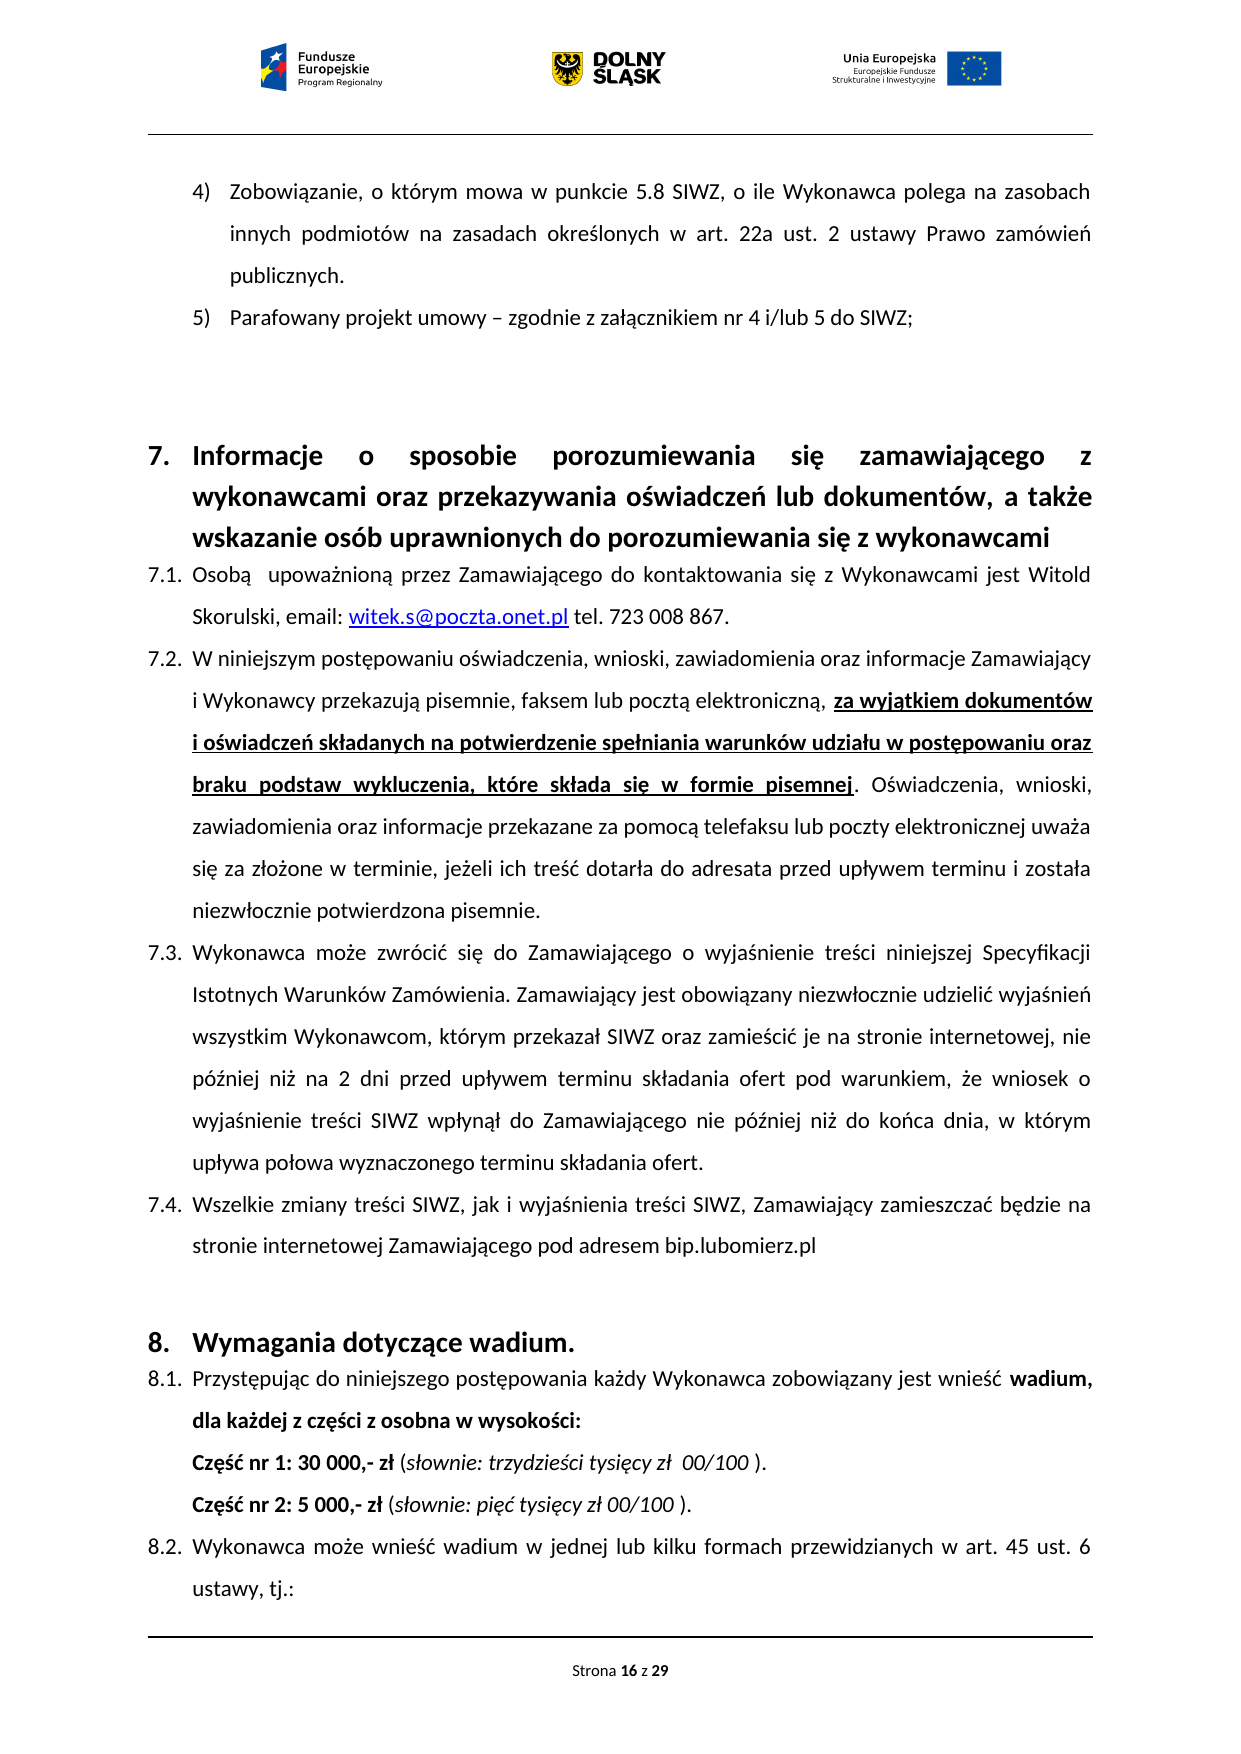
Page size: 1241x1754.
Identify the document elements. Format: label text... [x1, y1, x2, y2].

list Parafowany projekt umowy – zgodnie z załącznikiem nr 4 i/lub 5 do SIWZ; [192, 303, 1093, 331]
list Wykonawca może zwrócić się do Zamawiającego o wyjaśnienie treści niniejszej Specyfikacji Istotnych Warunków Zamówienia. Zamawiający jest obowiązany niezwłocznie udzielić wyjaśnień wszystkim Wykonawcom, którym przekazał SIWZ oraz zamieścić je na stronie internetowej, nie później niż na 2 dni przed upływem terminu składania ofert pod warunkiem, że wniosek o wyjaśnienie treści SIWZ wpłynął do Zamawiającego nie później niż do końca dnia, w którym upływa połowa wyznaczonego terminu składania ofert. [148, 938, 1093, 1176]
list Część nr 1: 30 000,- zł (słownie: trzydzieści tysięcy zł 00/100 ). [192, 1448, 1093, 1477]
list W niniejszym postępowaniu oświadczenia, wnioski, zawiadomienia oraz informacje Zamawiający i Wykonawcy przekazują pisemnie, faksem lub pocztą elektroniczną, za wyjątkiem dokumentów i oświadczeń składanych na potwierdzenie spełniania warunków udziału w postępowaniu oraz braku podstaw wykluczenia, które składa się w formie pisemnej. Oświadczenia, wnioski, zawiadomienia oraz informacje przekazane za pomocą telefaksu lub poczty elektronicznej uważa się za złożone w terminie, jeżeli ich treść dotarła do adresata przed upływem terminu i została niezwłocznie potwierdzona pisemnie. [148, 644, 1093, 924]
list Przystępując do niniejszego postępowania każdy Wykonawca zobowiązany jest wnieść wadium, dla każdej z części z osobna w wysokości: [148, 1364, 1093, 1434]
list Wszelkie zmiany treści SIWZ, jak i wyjaśnienia treści SIWZ, Zamawiający zamieszczać będzie na stronie internetowej Zamawiającego pod adresem bip.lubomierz.pl [148, 1190, 1093, 1260]
list Wykonawca może wnieść wadium w jednej lub kilku formach przewidzianych w art. 45 ust. 6 ustawy, tj.: [148, 1532, 1093, 1602]
list Część nr 2: 5 000,- zł (słownie: pięć tysięcy zł 00/100 ). [192, 1491, 1093, 1518]
picture [210, 0, 1052, 132]
subtitle Wymagania dotyczące wadium. [148, 1324, 1093, 1359]
list Osobą upoważnioną przez Zamawiającego do kontaktowania się z Wykonawcami jest Witold Skorulski, email: witek.s@poczta.onet.pl tel. 723 008 867. [148, 560, 1093, 630]
list Zobowiązanie, o którym mowa w punkcie 5.8 SIWZ, o ile Wykonawca polega na zasobach innych podmiotów na zasadach określonych w art. 22a ust. 2 ustawy Prawo zamówień publicznych. [192, 177, 1093, 289]
subtitle Informacje o sposobie porozumiewania się zamawiającego z wykonawcami oraz przekazywania oświadczeń lub dokumentów, a także wskazanie osób uprawnionych do porozumiewania się z wykonawcami [148, 437, 1093, 555]
